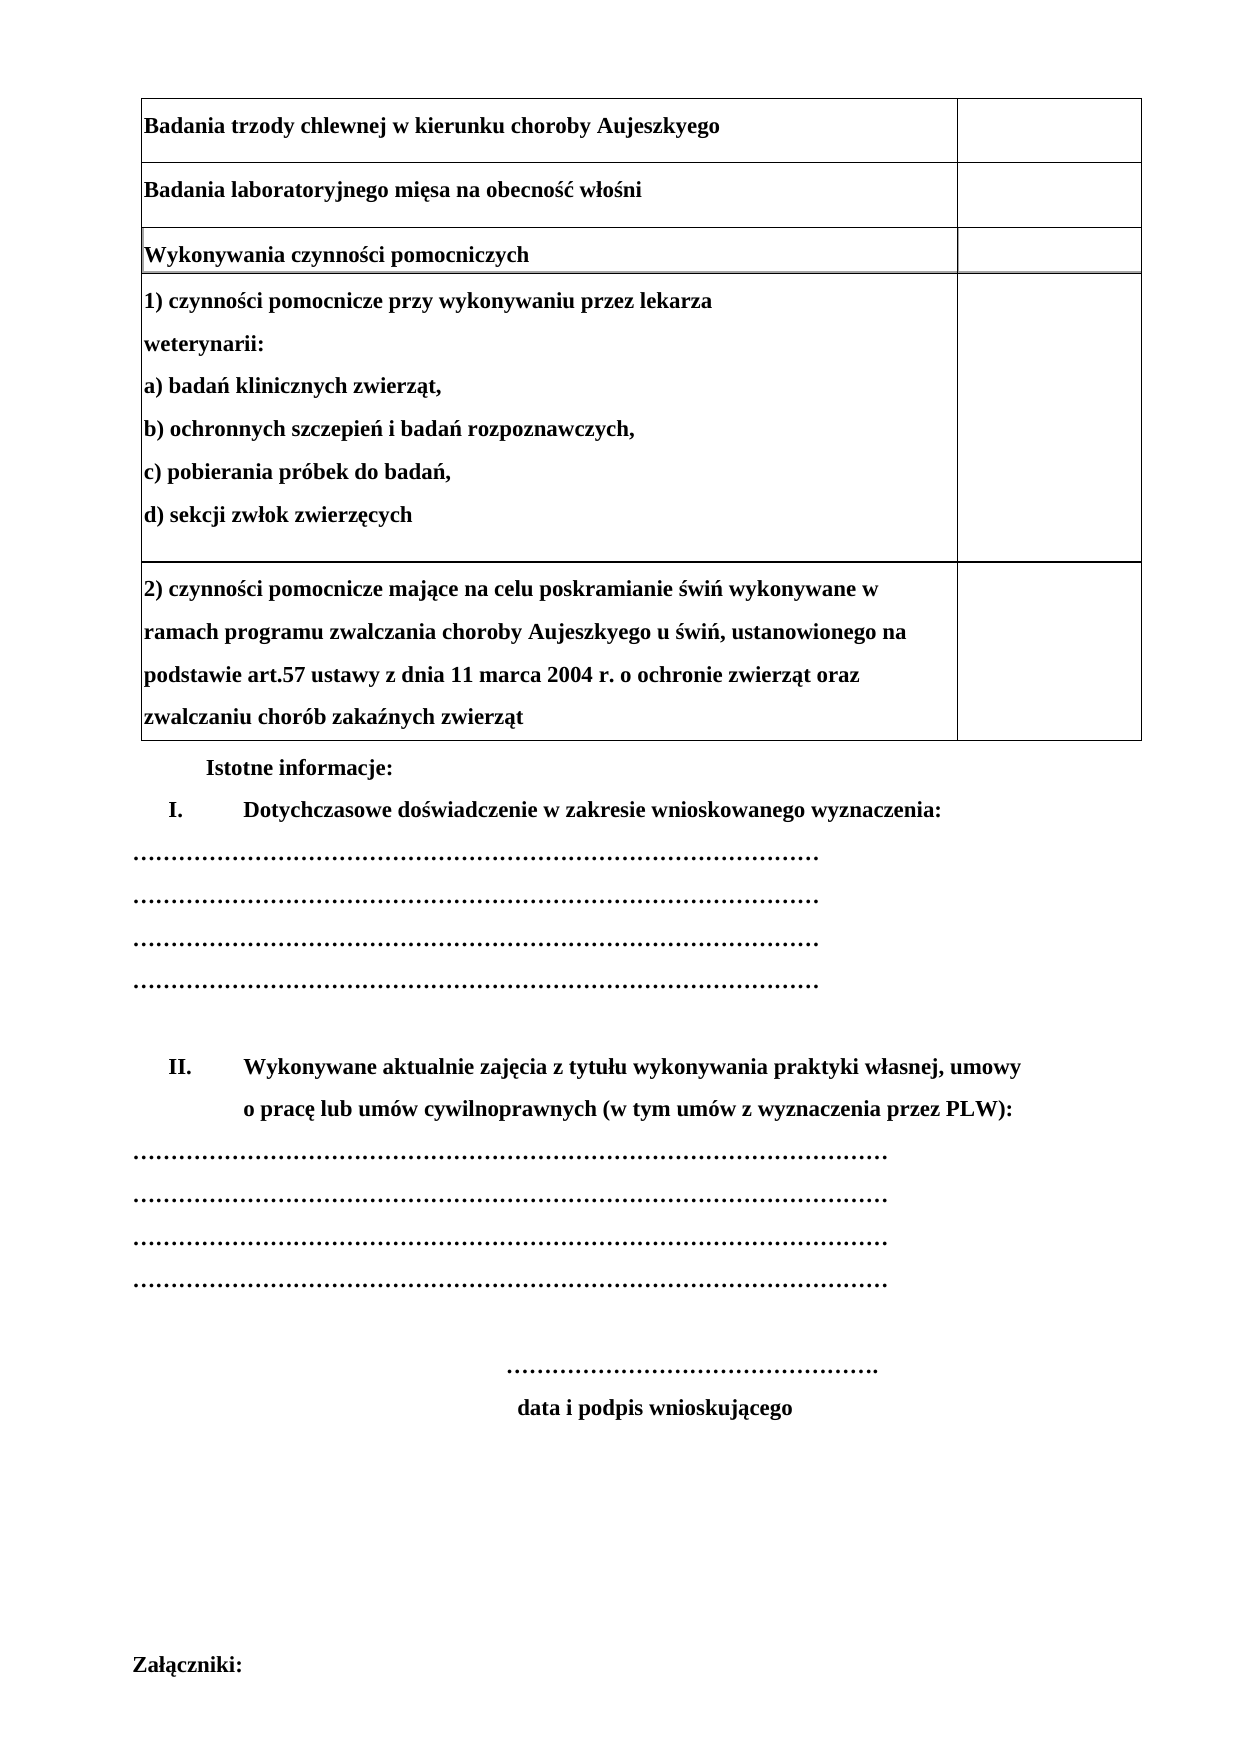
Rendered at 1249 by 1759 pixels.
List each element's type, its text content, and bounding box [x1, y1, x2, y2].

text ……………………………………………………………………………………… [132, 1125, 1100, 1168]
list Dotychczasowe doświadczenie w zakresie wnioskowanego wyznaczenia: [168, 784, 1100, 826]
table_cell 1) czynności pomocnicze przy wykonywaniu przez lekarza weterynarii: a) badań klinicznych zwierząt, b) ochronnych szczepień i badań rozpoznawczych, c) pobierania próbek do badań, d) sekcji zwłok zwierzęcych [142, 274, 957, 561]
table_cell [958, 99, 1141, 162]
table_cell 2) czynności pomocnicze mające na celu poskramianie świń wykonywane w ramach programu zwalczania choroby Aujeszkyego u świń, ustanowionego na podstawie art.57 ustawy z dnia 11 marca 2004 r. o ochronie zwierząt oraz zwalczaniu chorób zakaźnych zwierząt [142, 563, 957, 740]
text ……………………………………………………………………………… [132, 869, 1100, 912]
text ……………………………………………………………………………… [132, 826, 1100, 869]
text ……………………………………………………………………………… [132, 912, 1100, 954]
text ……………………………………………………………………………………… [132, 1168, 1100, 1211]
list Wykonywane aktualnie zajęcia z tytułu wykonywania praktyki własnej, umowy o pracę lub umów cywilnoprawnych (w tym umów z wyznaczenia przez PLW): [168, 1040, 1100, 1125]
table_cell [958, 563, 1141, 740]
text Załączniki: [132, 1638, 1100, 1681]
text Istotne informacje: [132, 741, 1100, 784]
text …………………………………………. [432, 1339, 1100, 1382]
table_cell [958, 274, 1141, 561]
text ……………………………………………………………………………………… [132, 1253, 1100, 1296]
text ……………………………………………………………………………………… [132, 1211, 1100, 1253]
table_cell [958, 163, 1141, 227]
text ……………………………………………………………………………… [132, 954, 1100, 997]
table_cell Badania trzody chlewnej w kierunku choroby Aujeszkyego [142, 99, 957, 162]
text data i podpis wnioskującego [432, 1382, 1100, 1424]
